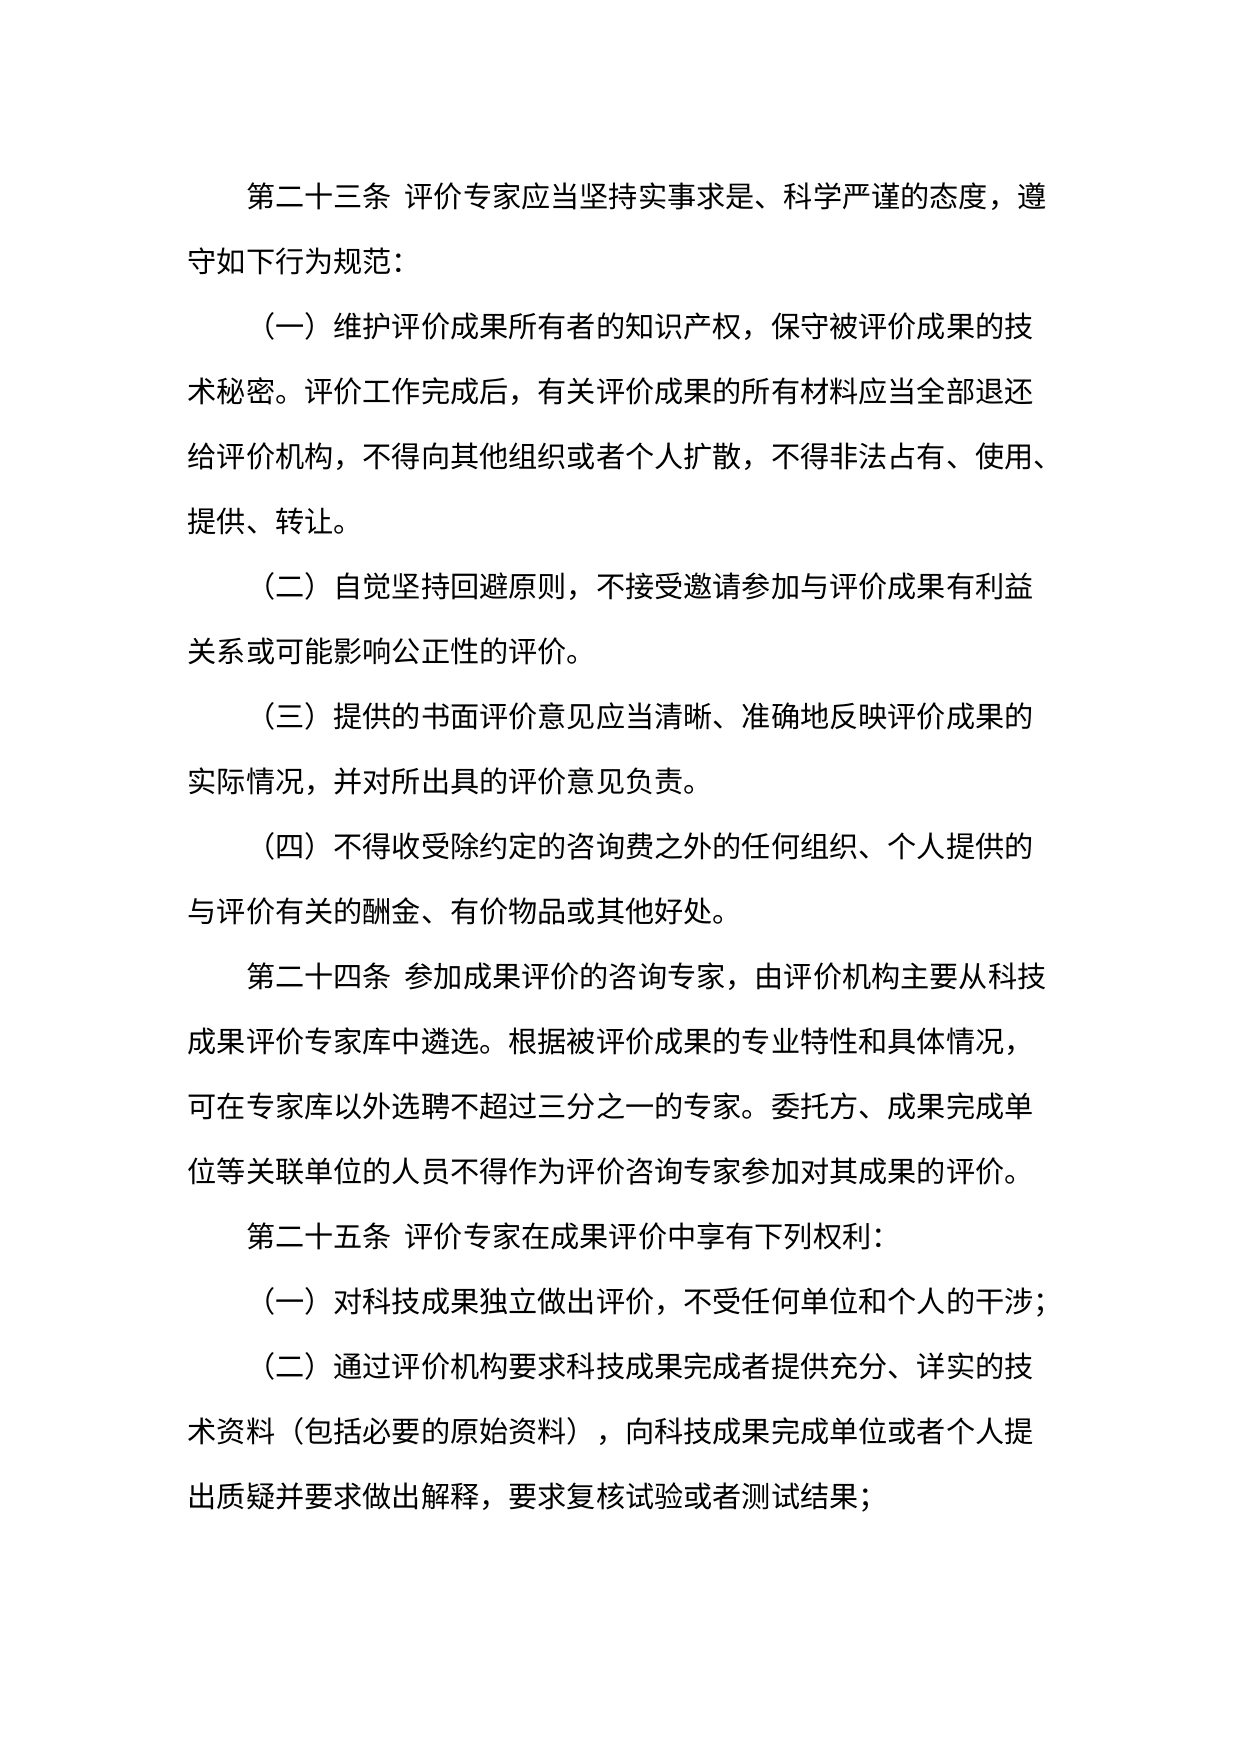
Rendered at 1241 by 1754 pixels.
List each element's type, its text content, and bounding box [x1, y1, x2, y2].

text （二）自觉坚持回避原则，不接受邀请参加与评价成果有利益关系或可能影响公正性的评价。 [187, 552, 1053, 682]
text 第二十四条 参加成果评价的咨询专家，由评价机构主要从科技成果评价专家库中遴选。根据被评价成果的专业特性和具体情况，可在专家库以外选聘不超过三分之一的专家。委托方、成果完成单位等关联单位的人员不得作为评价咨询专家参加对其成果的评价。 [187, 942, 1053, 1202]
text （二）通过评价机构要求科技成果完成者提供充分、详实的技术资料（包括必要的原始资料），向科技成果完成单位或者个人提出质疑并要求做出解释，要求复核试验或者测试结果； [187, 1332, 1053, 1527]
text 第二十三条 评价专家应当坚持实事求是、科学严谨的态度，遵守如下行为规范： [187, 162, 1053, 292]
text （三）提供的书面评价意见应当清晰、准确地反映评价成果的实际情况，并对所出具的评价意见负责。 [187, 682, 1053, 812]
text 第二十五条 评价专家在成果评价中享有下列权利： [187, 1202, 1053, 1267]
text （一）对科技成果独立做出评价，不受任何单位和个人的干涉； [187, 1267, 1053, 1332]
text （四）不得收受除约定的咨询费之外的任何组织、个人提供的与评价有关的酬金、有价物品或其他好处。 [187, 812, 1053, 942]
text （一）维护评价成果所有者的知识产权，保守被评价成果的技术秘密。评价工作完成后，有关评价成果的所有材料应当全部退还给评价机构，不得向其他组织或者个人扩散，不得非法占有、使用、提供、转让。 [187, 292, 1053, 552]
